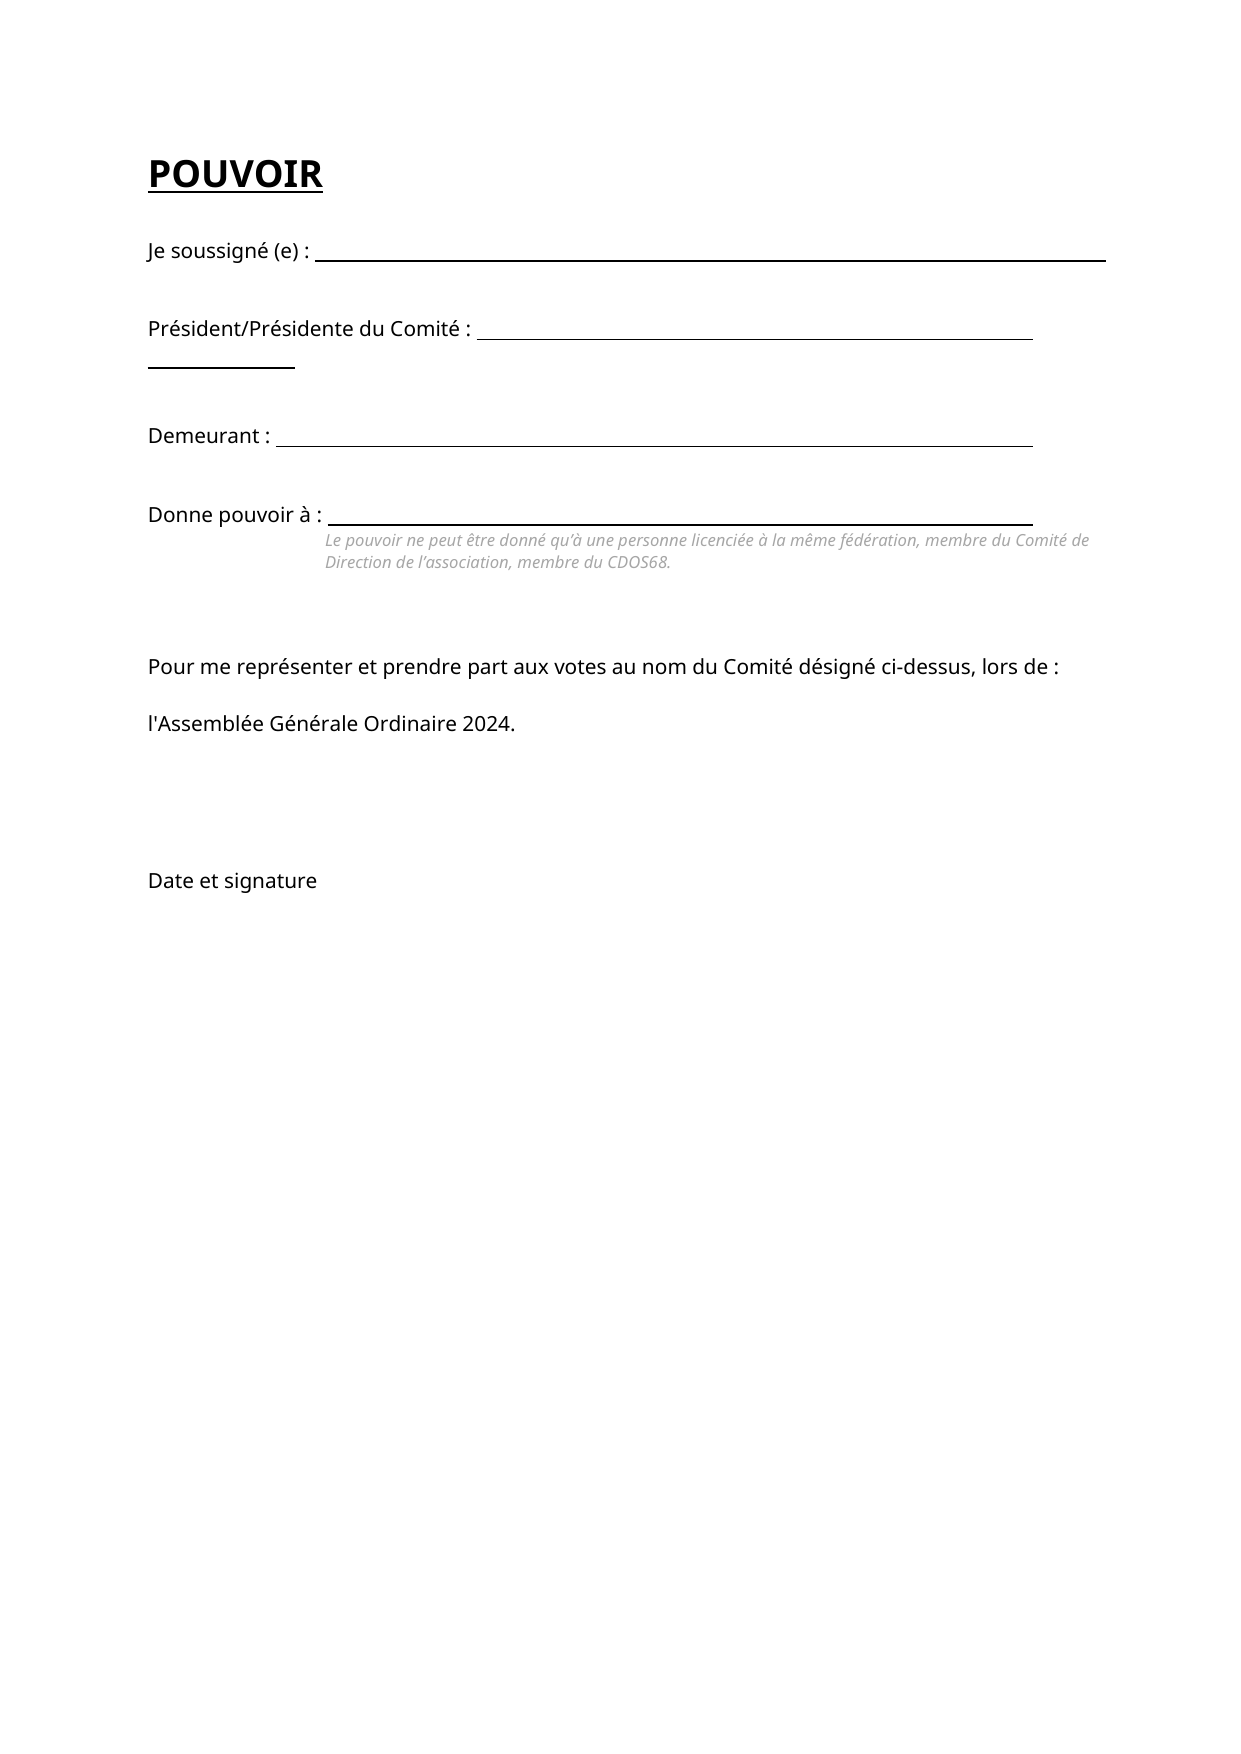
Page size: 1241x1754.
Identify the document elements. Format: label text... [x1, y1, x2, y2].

text POUVOIR [148, 148, 1093, 199]
text Date et signature [148, 866, 1093, 894]
text Président/Présidente du Comité : [148, 314, 1093, 371]
text Donne pouvoir à : [148, 500, 1093, 528]
text Le pouvoir ne peut être donné qu’à une personne licenciée à la même fédération, membre du Comité de Direction de l’association, membre du CDOS68. [325, 528, 1093, 574]
text Demeurant : [148, 421, 1093, 450]
text Pour me représenter et prendre part aux votes au nom du Comité désigné ci-dessus, lors de : l'Assemblée Générale Ordinaire 2024. [148, 652, 1093, 737]
text Je soussigné (e) : [148, 236, 1093, 264]
